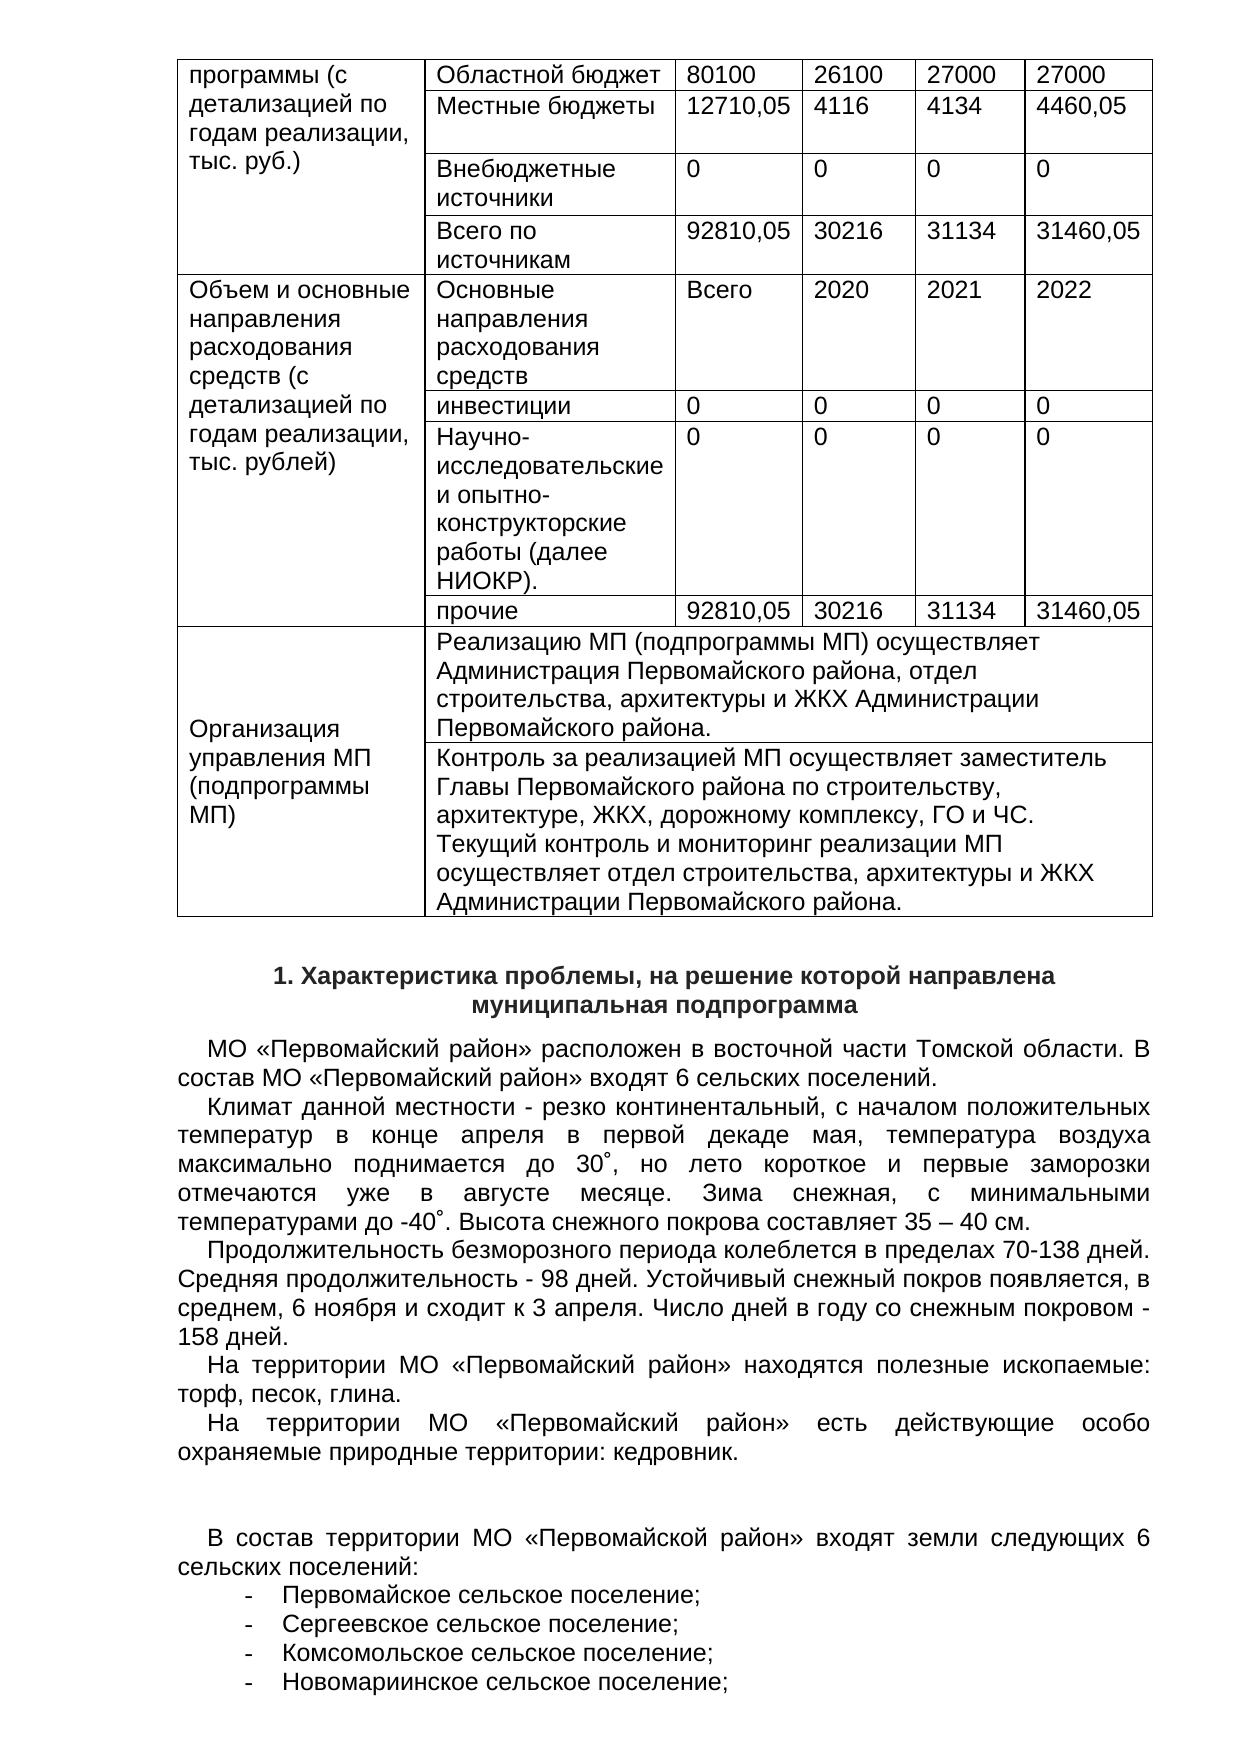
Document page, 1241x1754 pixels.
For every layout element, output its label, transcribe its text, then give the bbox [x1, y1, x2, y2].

list Первомайское сельское поселение; [244, 1580, 1152, 1609]
table_cell 4116 [803, 91, 915, 153]
table_cell Всего по источникам [426, 216, 675, 274]
table_cell 0 [676, 422, 802, 595]
table_cell 0 [676, 391, 802, 421]
table_cell Контроль за реализацией МП осуществляет заместитель Главы Первомайского района по строительству, архитектуре, ЖКХ, дорожному комплексу, ГО и ЧС. Текущий контроль и мониторинг реализации МП осуществляет отдел строительства, архитектуры и ЖКХ Администрации Первомайского района. [426, 743, 1152, 916]
table_cell Местные бюджеты [426, 91, 675, 153]
list Сергеевское сельское поселение; [244, 1609, 1152, 1638]
table_cell 31460,05 [1026, 596, 1152, 626]
table_cell 0 [676, 154, 802, 215]
table_cell 0 [916, 422, 1024, 595]
table_cell 0 [803, 154, 915, 215]
table_cell 0 [803, 391, 915, 421]
text На территории МО «Первомайский район» есть действующие особо охраняемые природные территории: кедровник. Кедровник [177, 1408, 1152, 1465]
text МО «Первомайский район» расположен в восточной части Томской области. В состав МО «Первомайский район» входят 6 сельских поселений. [177, 1034, 1152, 1092]
table_cell Внебюджетные источники [426, 154, 675, 215]
table_cell 2022 [1026, 275, 1152, 390]
table_cell 27000 [916, 60, 1024, 90]
table_cell 2021 [916, 275, 1024, 390]
table_cell 27000 [1026, 60, 1152, 90]
table_cell 92810,05 [676, 216, 802, 274]
table_cell 30216 [803, 596, 915, 626]
list Новомариинское сельское поселение; [244, 1667, 1152, 1696]
table_cell Реализацию МП (подпрограммы МП) осуществляет Администрация Первомайского района, отдел строительства, архитектуры и ЖКХ Администрации Первомайского района. [426, 627, 1152, 742]
table_cell 0 [1026, 391, 1152, 421]
table_cell 31134 [916, 596, 1024, 626]
list Комсомольское сельское поселение; [244, 1638, 1152, 1667]
table_cell 80100 [676, 60, 802, 90]
table_cell 0 [916, 391, 1024, 421]
text Климат данной местности - резко континентальный, с началом положительных температур в конце апреля в первой декаде мая, температура воздуха максимально поднимается до 30˚, но лето короткое и первые заморозки отмечаются уже в августе месяце. Зима снежная, с минимальными температурами до -40˚. Высота снежного покрова составляет 35 – 40 см. [177, 1092, 1152, 1235]
table_cell 0 [1026, 422, 1152, 595]
text В состав территории МО «Первомайской район» входят земли следующих 6 сельских поселений: [177, 1523, 1152, 1580]
table_cell 4134 [916, 91, 1024, 153]
table_cell Основные направления расходования средств [426, 275, 675, 390]
table_cell 31460,05 [1026, 216, 1152, 274]
table_cell Научно-исследовательские и опытно-конструкторские работы (далее НИОКР). [426, 422, 675, 595]
table_cell 92810,05 [676, 596, 802, 626]
table_cell 0 [1026, 154, 1152, 215]
table_cell 0 [803, 422, 915, 595]
table_cell инвестиции [426, 391, 675, 421]
table_cell Всего [676, 275, 802, 390]
table_cell Организация управления МП (подпрограммы МП) [178, 627, 424, 916]
table_cell 4460,05 [1026, 91, 1152, 153]
table_cell 26100 [803, 60, 915, 90]
table_cell Объем и основные направления расходования средств (с детализацией по годам реализации, тыс. рублей) [178, 275, 424, 626]
table_cell 2020 [803, 275, 915, 390]
table_cell 31134 [916, 216, 1024, 274]
table_cell 12710,05 [676, 91, 802, 153]
text 1. Характеристика проблемы, на решение которой направлена муниципальная подпрограмма [177, 961, 1152, 1018]
table_cell 30216 [803, 216, 915, 274]
table_cell 0 [916, 154, 1024, 215]
table_cell Областной бюджет [426, 60, 675, 90]
text Продолжительность безморозного периода колеблется в пределах 70-138 дней. Средняя продолжительность - 98 дней. Устойчивый снежный покров появляется, в среднем, 6 ноября и сходит к 3 апреля. Число дней в году со снежным покровом - 158 дней. [177, 1235, 1152, 1350]
text На территории МО «Первомайский район» находятся полезные ископаемые: торф, песок, глина. [177, 1350, 1152, 1408]
table_cell прочие [426, 596, 675, 626]
